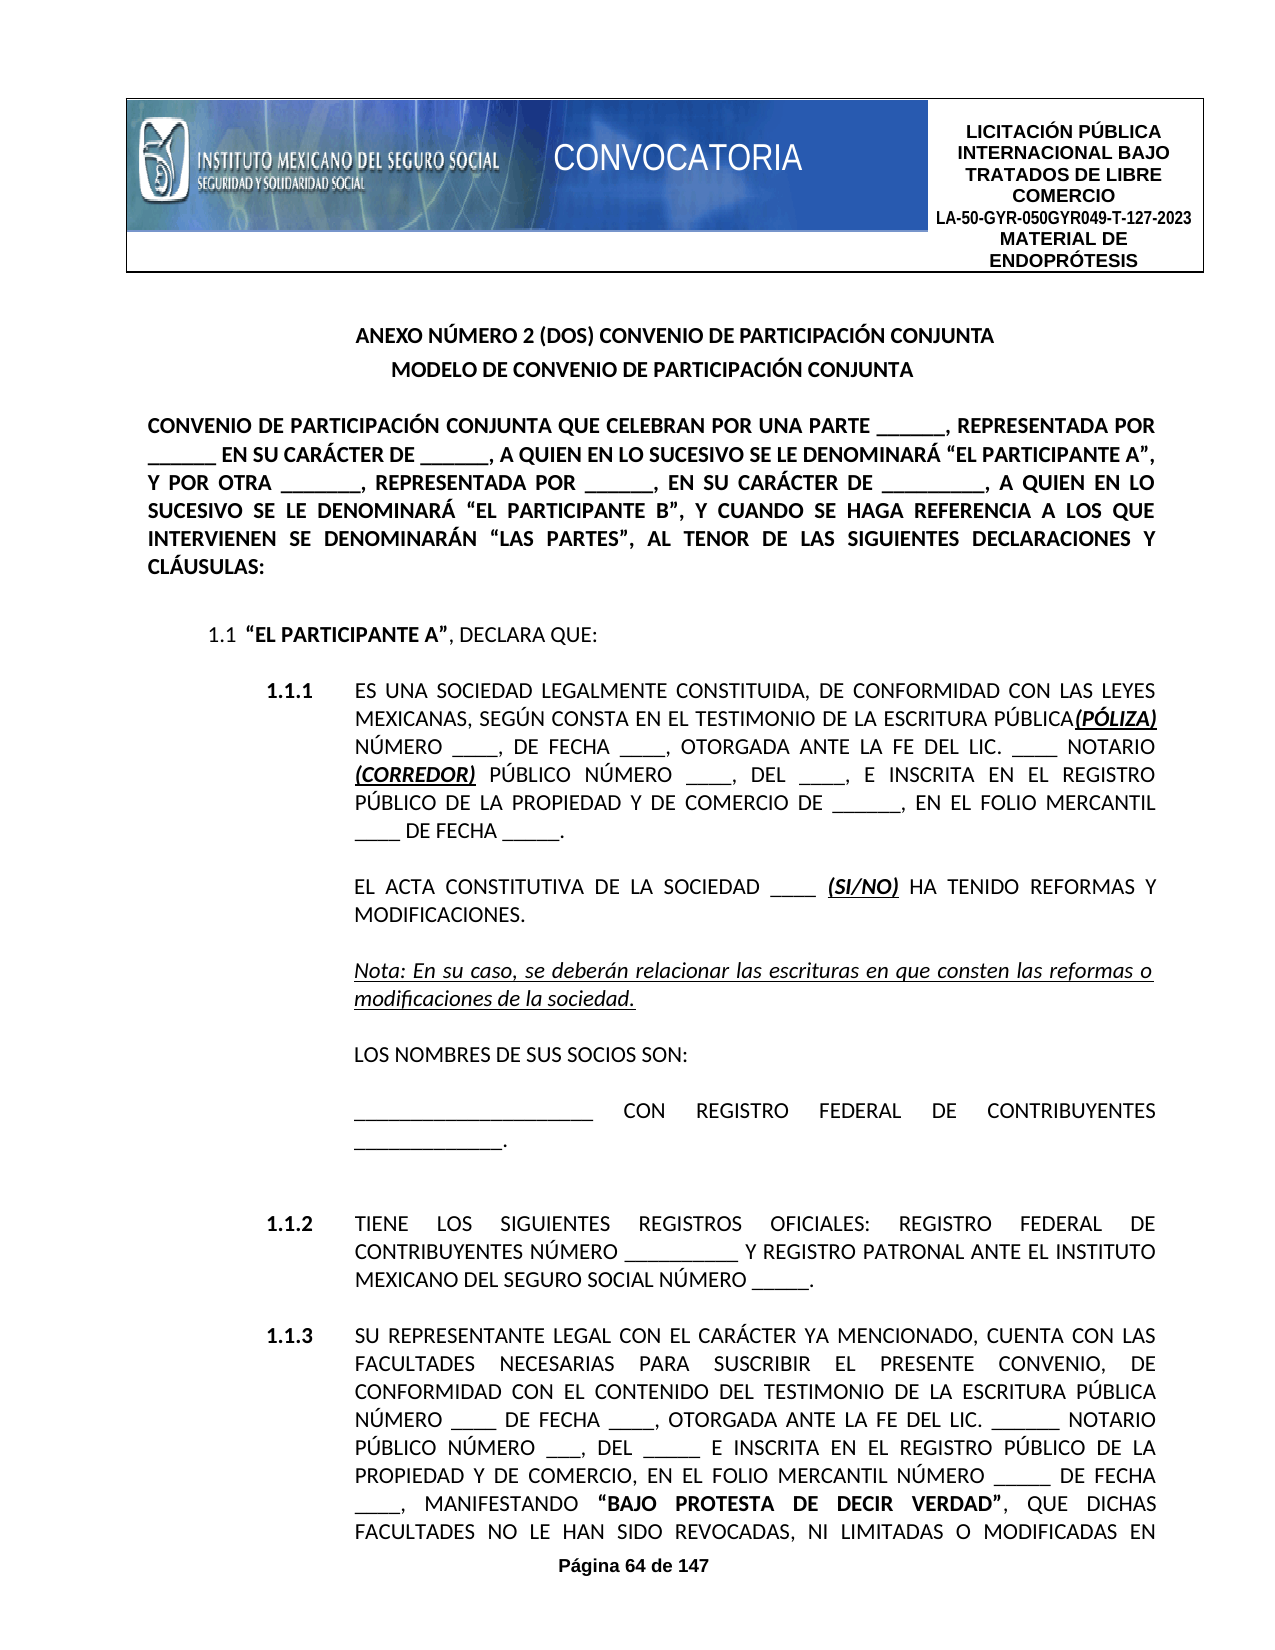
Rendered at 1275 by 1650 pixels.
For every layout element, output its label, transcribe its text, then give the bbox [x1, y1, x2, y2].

subtitle ANEXO NÚMERO 2 (DOS) CONVENIO DE PARTICIPACIÓN CONJUNTA [148, 321, 1157, 349]
text Nota: En su caso, se deberán relacionar las escrituras en que consten las reformas o modificaciones de la sociedad. [354, 957, 1157, 1013]
list “EL PARTICIPANTE A”, DECLARA QUE: [207, 620, 1157, 648]
text 1.1.1 ES UNA SOCIEDAD LEGALMENTE CONSTITUIDA, DE CONFORMIDAD CON LAS LEYES MEXICANAS, SEGÚN CONSTA EN EL TESTIMONIO DE LA ESCRITURA PÚBLICA(PÓLIZA) NÚMERO ____, DE FECHA ____, OTORGADA ANTE LA FE DEL LIC. ____ NOTARIO (CORREDOR) PÚBLICO NÚMERO ____, DEL ____, E INSCRITA EN EL REGISTRO PÚBLICO DE LA PROPIEDAD Y DE COMERCIO DE ______, EN EL FOLIO MERCANTIL ____ DE FECHA _____. [266, 676, 1157, 844]
text 1.1.2 TIENE LOS SIGUIENTES REGISTROS OFICIALES: REGISTRO FEDERAL DE CONTRIBUYENTES NÚMERO __________ Y REGISTRO PATRONAL ANTE EL INSTITUTO MEXICANO DEL SEGURO SOCIAL NÚMERO _____. [266, 1209, 1157, 1293]
picture [127, 100, 928, 232]
text MODELO DE CONVENIO DE PARTICIPACIÓN CONJUNTA [148, 356, 1157, 384]
text LOS NOMBRES DE SUS SOCIOS SON: [354, 1041, 1157, 1069]
text CONVENIO DE PARTICIPACIÓN CONJUNTA QUE CELEBRAN POR UNA PARTE ______, REPRESENTADA POR ______ EN SU CARÁCTER DE ______, A QUIEN EN LO SUCESIVO SE LE DENOMINARÁ “EL PARTICIPANTE A”, Y POR OTRA _______, REPRESENTADA POR ______, EN SU CARÁCTER DE _________, A QUIEN EN LO SUCESIVO SE LE DENOMINARÁ “EL PARTICIPANTE B”, Y CUANDO SE HAGA REFERENCIA A LOS QUE INTERVIENEN SE DENOMINARÁN “LAS PARTES”, AL TENOR DE LAS SIGUIENTES DECLARACIONES Y CLÁUSULAS: [148, 412, 1157, 580]
text _____________________ CON REGISTRO FEDERAL DE CONTRIBUYENTES _____________. [354, 1097, 1157, 1153]
text EL ACTA CONSTITUTIVA DE LA SOCIEDAD ____ (SI/NO) HA TENIDO REFORMAS Y MODIFICACIONES. [354, 872, 1157, 928]
